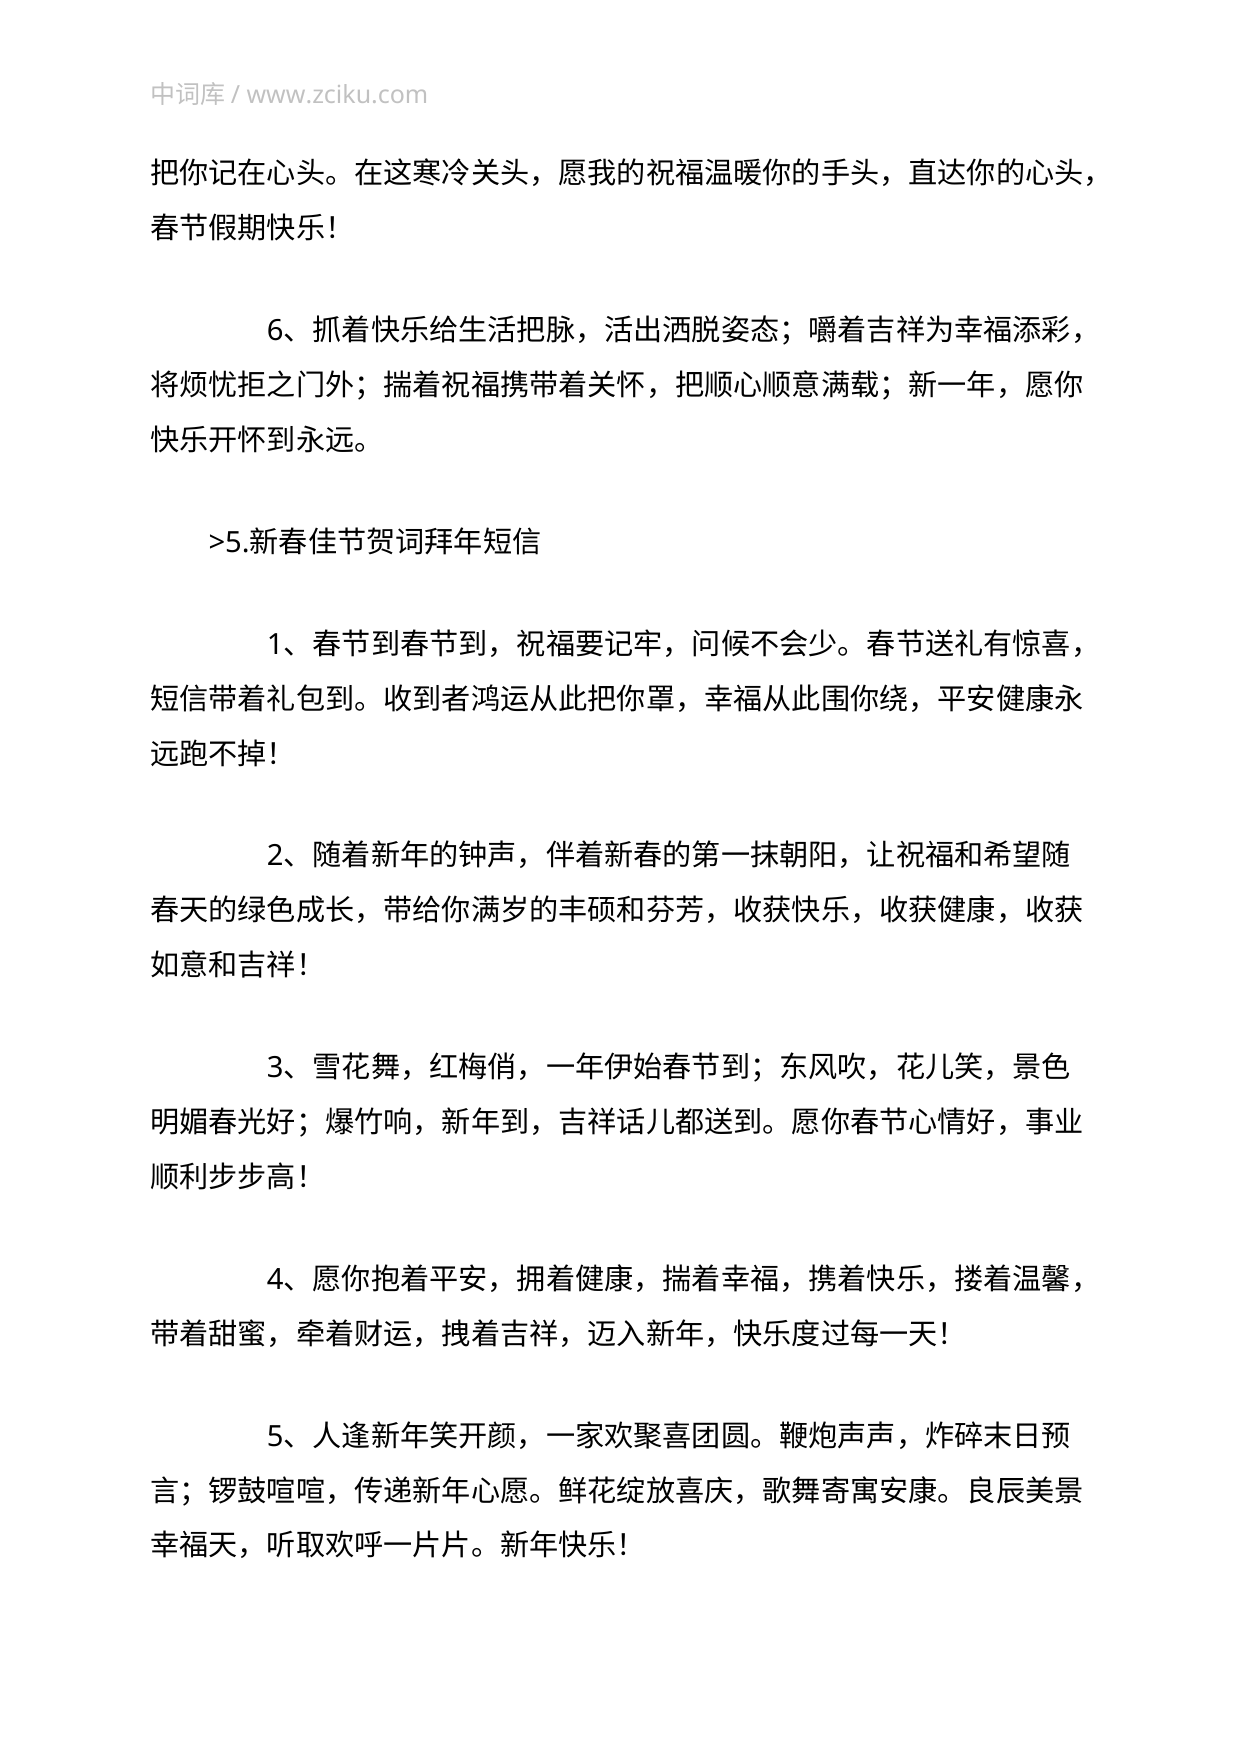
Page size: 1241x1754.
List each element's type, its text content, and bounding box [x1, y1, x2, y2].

text 2、随着新年的钟声，伴着新春的第一抹朝阳，让祝福和希望随春天的绿色成长，带给你满岁的丰硕和芬芳，收获快乐，收获健康，收获如意和吉祥！ [150, 832, 1090, 984]
text 5、人逢新年笑开颜，一家欢聚喜团圆。鞭炮声声，炸碎末日预言；锣鼓喧喧，传递新年心愿。鲜花绽放喜庆，歌舞寄寓安康。良辰美景幸福天，听取欢呼一片片。新年快乐！ [150, 1412, 1090, 1564]
text 4、愿你抱着平安，拥着健康，揣着幸福，携着快乐，搂着温馨，带着甜蜜，牵着财运，拽着吉祥，迈入新年，快乐度过每一天！ [150, 1255, 1090, 1353]
text 3、雪花舞，红梅俏，一年伊始春节到；东风吹，花儿笑，景色明媚春光好；爆竹响，新年到，吉祥话儿都送到。愿你春节心情好，事业顺利步步高！ [150, 1044, 1090, 1196]
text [150, 150, 1090, 247]
text >5.新春佳节贺词拜年短信 [150, 518, 1090, 561]
text 1、春节到春节到，祝福要记牢，问候不会少。春节送礼有惊喜，短信带着礼包到。收到者鸿运从此把你罩，幸福从此围你绕，平安健康永远跑不掉！ [150, 620, 1090, 772]
text 6、抓着快乐给生活把脉，活出洒脱姿态；嚼着吉祥为幸福添彩，将烦忧拒之门外；揣着祝福携带着关怀，把顺心顺意满载；新一年，愿你快乐开怀到永远。 [150, 307, 1090, 459]
